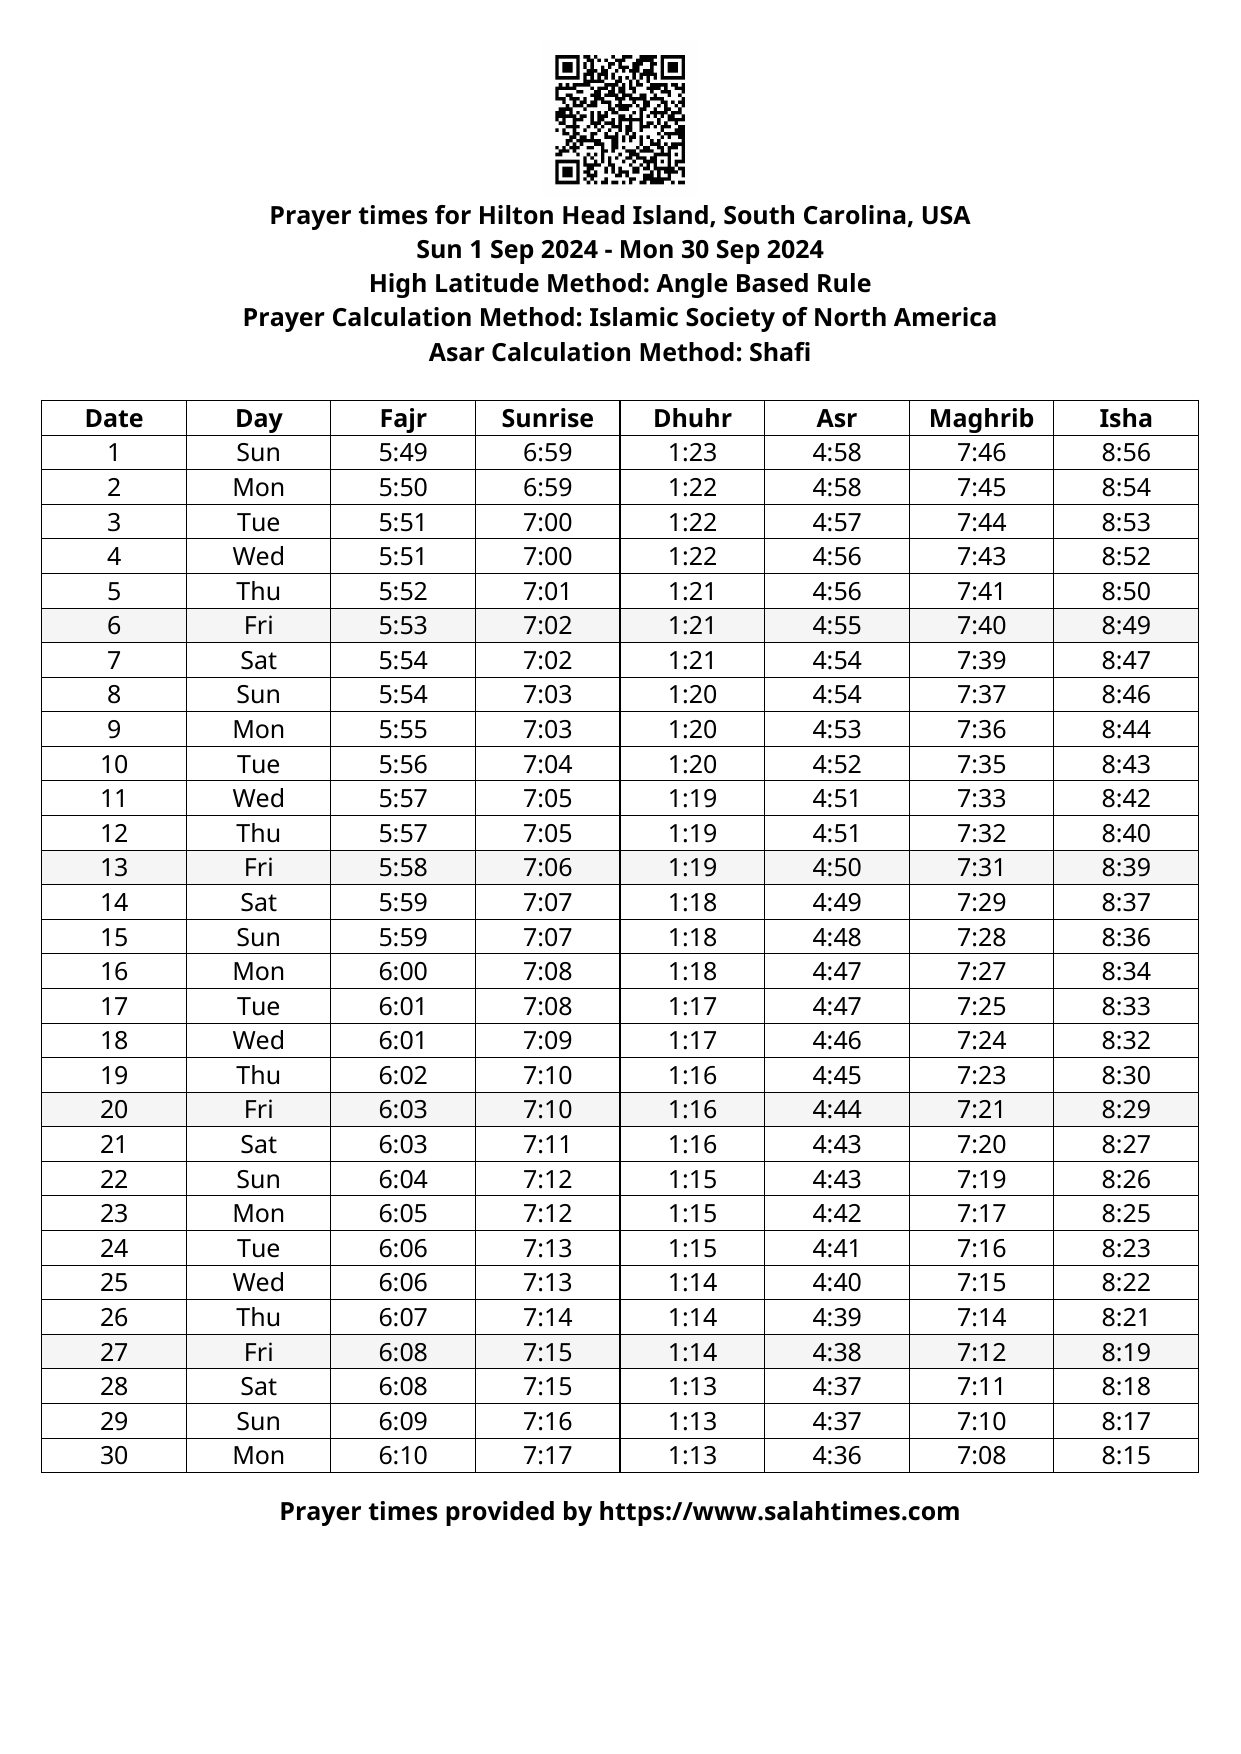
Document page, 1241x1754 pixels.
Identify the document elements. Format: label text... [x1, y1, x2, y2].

table_cell 6:04 [331, 1162, 475, 1195]
table_cell 7:19 [910, 1162, 1053, 1195]
table_cell Thu [187, 574, 330, 607]
table_cell 7:44 [910, 505, 1053, 538]
table_cell Sun [187, 436, 330, 469]
table_cell 8:26 [1054, 1162, 1198, 1195]
table_cell 4:54 [765, 678, 909, 711]
table_cell 5:57 [331, 781, 475, 815]
table_cell 6:00 [331, 954, 475, 988]
table_cell 7:05 [476, 816, 619, 849]
table_cell 14 [42, 885, 186, 919]
table_cell 7:15 [910, 1266, 1053, 1299]
table_cell 3 [42, 505, 186, 538]
table_cell 1:14 [621, 1335, 764, 1368]
table_cell 1:20 [621, 712, 764, 746]
table_cell 4:55 [765, 609, 909, 642]
table_cell 4:47 [765, 954, 909, 988]
table_header Maghrib [910, 401, 1053, 434]
table_cell 8:44 [1054, 712, 1198, 746]
table_cell 7:27 [910, 954, 1053, 988]
table_cell 7:40 [910, 609, 1053, 642]
table_cell 4:47 [765, 989, 909, 1022]
table_cell 8:34 [1054, 954, 1198, 988]
table_cell 7:01 [476, 574, 619, 607]
table_cell 4:37 [765, 1369, 909, 1403]
table_cell 7:15 [476, 1335, 619, 1368]
table_cell 8:42 [1054, 781, 1198, 815]
table_cell Mon [187, 1439, 330, 1472]
table_cell 9 [42, 712, 186, 746]
table_cell 5:57 [331, 816, 475, 849]
table_cell Fri [187, 1335, 330, 1368]
table_cell 8:43 [1054, 747, 1198, 780]
table_cell 8:25 [1054, 1196, 1198, 1230]
table_cell 8:22 [1054, 1266, 1198, 1299]
table_cell 1:15 [621, 1196, 764, 1230]
table_cell 7 [42, 643, 186, 677]
table_cell 7:02 [476, 609, 619, 642]
table_cell Tue [187, 1231, 330, 1264]
table_cell Sun [187, 678, 330, 711]
table_cell Sat [187, 643, 330, 677]
table_cell 7:00 [476, 539, 619, 573]
table_cell 5 [42, 574, 186, 607]
table_cell 7:10 [476, 1058, 619, 1092]
table_cell 7:16 [910, 1231, 1053, 1264]
table_cell 7:00 [476, 505, 619, 538]
table_cell 8:15 [1054, 1439, 1198, 1472]
table_cell 1:14 [621, 1266, 764, 1299]
table_cell 7:39 [910, 643, 1053, 677]
table_cell 5:50 [331, 470, 475, 504]
table_cell 5:56 [331, 747, 475, 780]
table_cell 4:43 [765, 1162, 909, 1195]
table_cell 4:51 [765, 781, 909, 815]
table_cell 1:15 [621, 1162, 764, 1195]
table_cell 21 [42, 1127, 186, 1161]
table_cell 7:24 [910, 1024, 1053, 1057]
text Sun 1 Sep 2024 - Mon 30 Sep 2024 [42, 232, 1198, 266]
table_cell 7:13 [476, 1266, 619, 1299]
table_cell 16 [42, 954, 186, 988]
table_cell Sat [187, 1127, 330, 1161]
table_cell 8:46 [1054, 678, 1198, 711]
table_cell 7:11 [476, 1127, 619, 1161]
table_cell 7:17 [476, 1439, 619, 1472]
table_cell 8:32 [1054, 1024, 1198, 1057]
table_cell 7:41 [910, 574, 1053, 607]
table_cell 4:51 [765, 816, 909, 849]
table_cell 7:21 [910, 1093, 1053, 1126]
table_cell 17 [42, 989, 186, 1022]
table_cell 4:46 [765, 1024, 909, 1057]
table_cell Tue [187, 747, 330, 780]
table_cell 4:40 [765, 1266, 909, 1299]
table_cell 1:13 [621, 1404, 764, 1437]
table_cell 5:55 [331, 712, 475, 746]
table_cell 15 [42, 920, 186, 953]
table_cell 4:57 [765, 505, 909, 538]
table_cell Sun [187, 1162, 330, 1195]
table_cell 26 [42, 1300, 186, 1334]
table_cell 7:08 [476, 954, 619, 988]
table_cell 5:53 [331, 609, 475, 642]
table_cell 6:07 [331, 1300, 475, 1334]
table_cell 7:05 [476, 781, 619, 815]
table_cell 7:14 [476, 1300, 619, 1334]
table_cell 4:38 [765, 1335, 909, 1368]
table_cell 8:49 [1054, 609, 1198, 642]
table_cell 1:19 [621, 851, 764, 884]
table_cell Fri [187, 1093, 330, 1126]
table_header Sunrise [476, 401, 619, 434]
table_cell Thu [187, 1058, 330, 1092]
table_cell 6:08 [331, 1335, 475, 1368]
table_cell 6:09 [331, 1404, 475, 1437]
table_cell 7:03 [476, 712, 619, 746]
table_cell 4:37 [765, 1404, 909, 1437]
table_cell 1:19 [621, 816, 764, 849]
table_cell 4:49 [765, 885, 909, 919]
table_cell Tue [187, 505, 330, 538]
table_cell 27 [42, 1335, 186, 1368]
table_cell 8:56 [1054, 436, 1198, 469]
table_cell 8:29 [1054, 1093, 1198, 1126]
table_cell 8:27 [1054, 1127, 1198, 1161]
table_cell 6:10 [331, 1439, 475, 1472]
table_cell 8:33 [1054, 989, 1198, 1022]
table_cell 4:54 [765, 643, 909, 677]
table_cell 22 [42, 1162, 186, 1195]
table_cell 6:08 [331, 1369, 475, 1403]
table_cell 1:17 [621, 1024, 764, 1057]
table_header Day [187, 401, 330, 434]
table_cell 30 [42, 1439, 186, 1472]
picture [542, 41, 699, 198]
table_cell 1:19 [621, 781, 764, 815]
table_cell 7:10 [910, 1404, 1053, 1437]
table_cell 23 [42, 1196, 186, 1230]
table_cell 7:31 [910, 851, 1053, 884]
table_cell 8:52 [1054, 539, 1198, 573]
table_cell 28 [42, 1369, 186, 1403]
text High Latitude Method: Angle Based Rule [42, 266, 1198, 300]
table_cell 7:07 [476, 885, 619, 919]
table_cell Mon [187, 1196, 330, 1230]
table_cell 7:12 [476, 1162, 619, 1195]
table_cell 7:25 [910, 989, 1053, 1022]
table_cell 1:17 [621, 989, 764, 1022]
table_cell 7:07 [476, 920, 619, 953]
table_cell 7:09 [476, 1024, 619, 1057]
table_cell 4:58 [765, 436, 909, 469]
table_cell 7:08 [910, 1439, 1053, 1472]
table_cell 7:36 [910, 712, 1053, 746]
table_cell Mon [187, 470, 330, 504]
table_cell 5:51 [331, 505, 475, 538]
table_cell 7:14 [910, 1300, 1053, 1334]
table_cell 8 [42, 678, 186, 711]
table_cell 4:56 [765, 539, 909, 573]
table_cell 8:19 [1054, 1335, 1198, 1368]
table_cell 25 [42, 1266, 186, 1299]
table_cell 7:04 [476, 747, 619, 780]
table_cell 7:11 [910, 1369, 1053, 1403]
table_header Fajr [331, 401, 475, 434]
table_cell 7:20 [910, 1127, 1053, 1161]
table_cell Fri [187, 851, 330, 884]
table_cell 4:50 [765, 851, 909, 884]
table_cell Wed [187, 1024, 330, 1057]
table_cell 7:23 [910, 1058, 1053, 1092]
table_cell 1:18 [621, 920, 764, 953]
table_cell 7:12 [476, 1196, 619, 1230]
table_cell 7:46 [910, 436, 1053, 469]
table_cell 4:45 [765, 1058, 909, 1092]
table_cell 6:03 [331, 1127, 475, 1161]
table_cell 4:58 [765, 470, 909, 504]
table_cell 8:37 [1054, 885, 1198, 919]
table_cell 1:20 [621, 747, 764, 780]
table_cell 8:54 [1054, 470, 1198, 504]
table_cell 4:53 [765, 712, 909, 746]
table_cell 7:10 [476, 1093, 619, 1126]
table_cell 8:17 [1054, 1404, 1198, 1437]
table_cell 4 [42, 539, 186, 573]
table_cell Sun [187, 1404, 330, 1437]
table_cell 13 [42, 851, 186, 884]
table_cell Mon [187, 954, 330, 988]
table_cell 18 [42, 1024, 186, 1057]
table_cell 7:13 [476, 1231, 619, 1264]
table_cell 7:16 [476, 1404, 619, 1437]
table_cell 1:13 [621, 1369, 764, 1403]
text Asar Calculation Method: Shafi [42, 334, 1198, 368]
table_cell 12 [42, 816, 186, 849]
table_cell 29 [42, 1404, 186, 1437]
table_cell 1:22 [621, 470, 764, 504]
table_cell Fri [187, 609, 330, 642]
table_cell 4:41 [765, 1231, 909, 1264]
table_cell Sun [187, 920, 330, 953]
table_cell 4:36 [765, 1439, 909, 1472]
table_cell 20 [42, 1093, 186, 1126]
text Prayer times provided by https://www.salahtimes.com [42, 1494, 1198, 1528]
table_cell 5:59 [331, 920, 475, 953]
table_cell 1:15 [621, 1231, 764, 1264]
table_cell 7:33 [910, 781, 1053, 815]
table_cell 1:21 [621, 609, 764, 642]
table_cell 6:06 [331, 1266, 475, 1299]
table_cell 1:21 [621, 574, 764, 607]
table_cell 4:43 [765, 1127, 909, 1161]
table_cell 1:18 [621, 885, 764, 919]
table_cell 1:16 [621, 1127, 764, 1161]
table_cell 1:18 [621, 954, 764, 988]
table_cell 8:30 [1054, 1058, 1198, 1092]
table_cell Wed [187, 781, 330, 815]
table_cell 1 [42, 436, 186, 469]
table_cell 7:29 [910, 885, 1053, 919]
table_cell 8:47 [1054, 643, 1198, 677]
table_cell 8:21 [1054, 1300, 1198, 1334]
table_cell 6:03 [331, 1093, 475, 1126]
table_cell Mon [187, 712, 330, 746]
table_cell 4:44 [765, 1093, 909, 1126]
table_cell 6:02 [331, 1058, 475, 1092]
table_cell 5:54 [331, 678, 475, 711]
table_cell 8:18 [1054, 1369, 1198, 1403]
table_cell 8:36 [1054, 920, 1198, 953]
table_cell 7:15 [476, 1369, 619, 1403]
table_header Dhuhr [621, 401, 764, 434]
table_cell 1:16 [621, 1058, 764, 1092]
text Prayer Calculation Method: Islamic Society of North America [42, 300, 1198, 334]
table_cell Wed [187, 1266, 330, 1299]
table_cell 7:12 [910, 1335, 1053, 1368]
table_cell 7:45 [910, 470, 1053, 504]
table_cell Thu [187, 1300, 330, 1334]
table_cell 4:56 [765, 574, 909, 607]
table_cell 24 [42, 1231, 186, 1264]
table_cell 4:52 [765, 747, 909, 780]
table_cell 6:59 [476, 470, 619, 504]
table_cell Sat [187, 885, 330, 919]
table_cell 7:35 [910, 747, 1053, 780]
table_cell 7:17 [910, 1196, 1053, 1230]
table_cell 1:22 [621, 505, 764, 538]
table_cell 7:06 [476, 851, 619, 884]
table_cell 5:52 [331, 574, 475, 607]
table_cell 6:01 [331, 1024, 475, 1057]
table_cell 8:50 [1054, 574, 1198, 607]
table_cell 4:42 [765, 1196, 909, 1230]
table_cell 7:37 [910, 678, 1053, 711]
table_cell 19 [42, 1058, 186, 1092]
table_cell 7:32 [910, 816, 1053, 849]
table_cell 1:21 [621, 643, 764, 677]
table_cell 1:14 [621, 1300, 764, 1334]
table_header Date [42, 401, 186, 434]
table_cell 7:03 [476, 678, 619, 711]
table_cell 6:06 [331, 1231, 475, 1264]
table_cell 5:51 [331, 539, 475, 573]
table_cell 1:20 [621, 678, 764, 711]
table_cell 6 [42, 609, 186, 642]
text Prayer times for Hilton Head Island, South Carolina, USA [42, 198, 1198, 232]
table_cell Sat [187, 1369, 330, 1403]
table_cell 1:13 [621, 1439, 764, 1472]
table_cell Wed [187, 539, 330, 573]
table_cell 7:43 [910, 539, 1053, 573]
table_cell 1:16 [621, 1093, 764, 1126]
table_cell 2 [42, 470, 186, 504]
table_cell 4:48 [765, 920, 909, 953]
table_cell 8:39 [1054, 851, 1198, 884]
table_cell 6:59 [476, 436, 619, 469]
table_cell 6:01 [331, 989, 475, 1022]
table_cell 10 [42, 747, 186, 780]
table_cell 11 [42, 781, 186, 815]
table_cell 8:53 [1054, 505, 1198, 538]
table_cell 7:28 [910, 920, 1053, 953]
table_cell 5:58 [331, 851, 475, 884]
table_cell 1:22 [621, 539, 764, 573]
table_cell 6:05 [331, 1196, 475, 1230]
table_cell 5:49 [331, 436, 475, 469]
table_header Isha [1054, 401, 1198, 434]
table_header Asr [765, 401, 909, 434]
table_cell 7:08 [476, 989, 619, 1022]
table_cell 8:23 [1054, 1231, 1198, 1264]
table_cell 5:54 [331, 643, 475, 677]
table_cell 7:02 [476, 643, 619, 677]
table_cell 8:40 [1054, 816, 1198, 849]
table_cell 1:23 [621, 436, 764, 469]
table_cell Tue [187, 989, 330, 1022]
table_cell 4:39 [765, 1300, 909, 1334]
table_cell 5:59 [331, 885, 475, 919]
table_cell Thu [187, 816, 330, 849]
